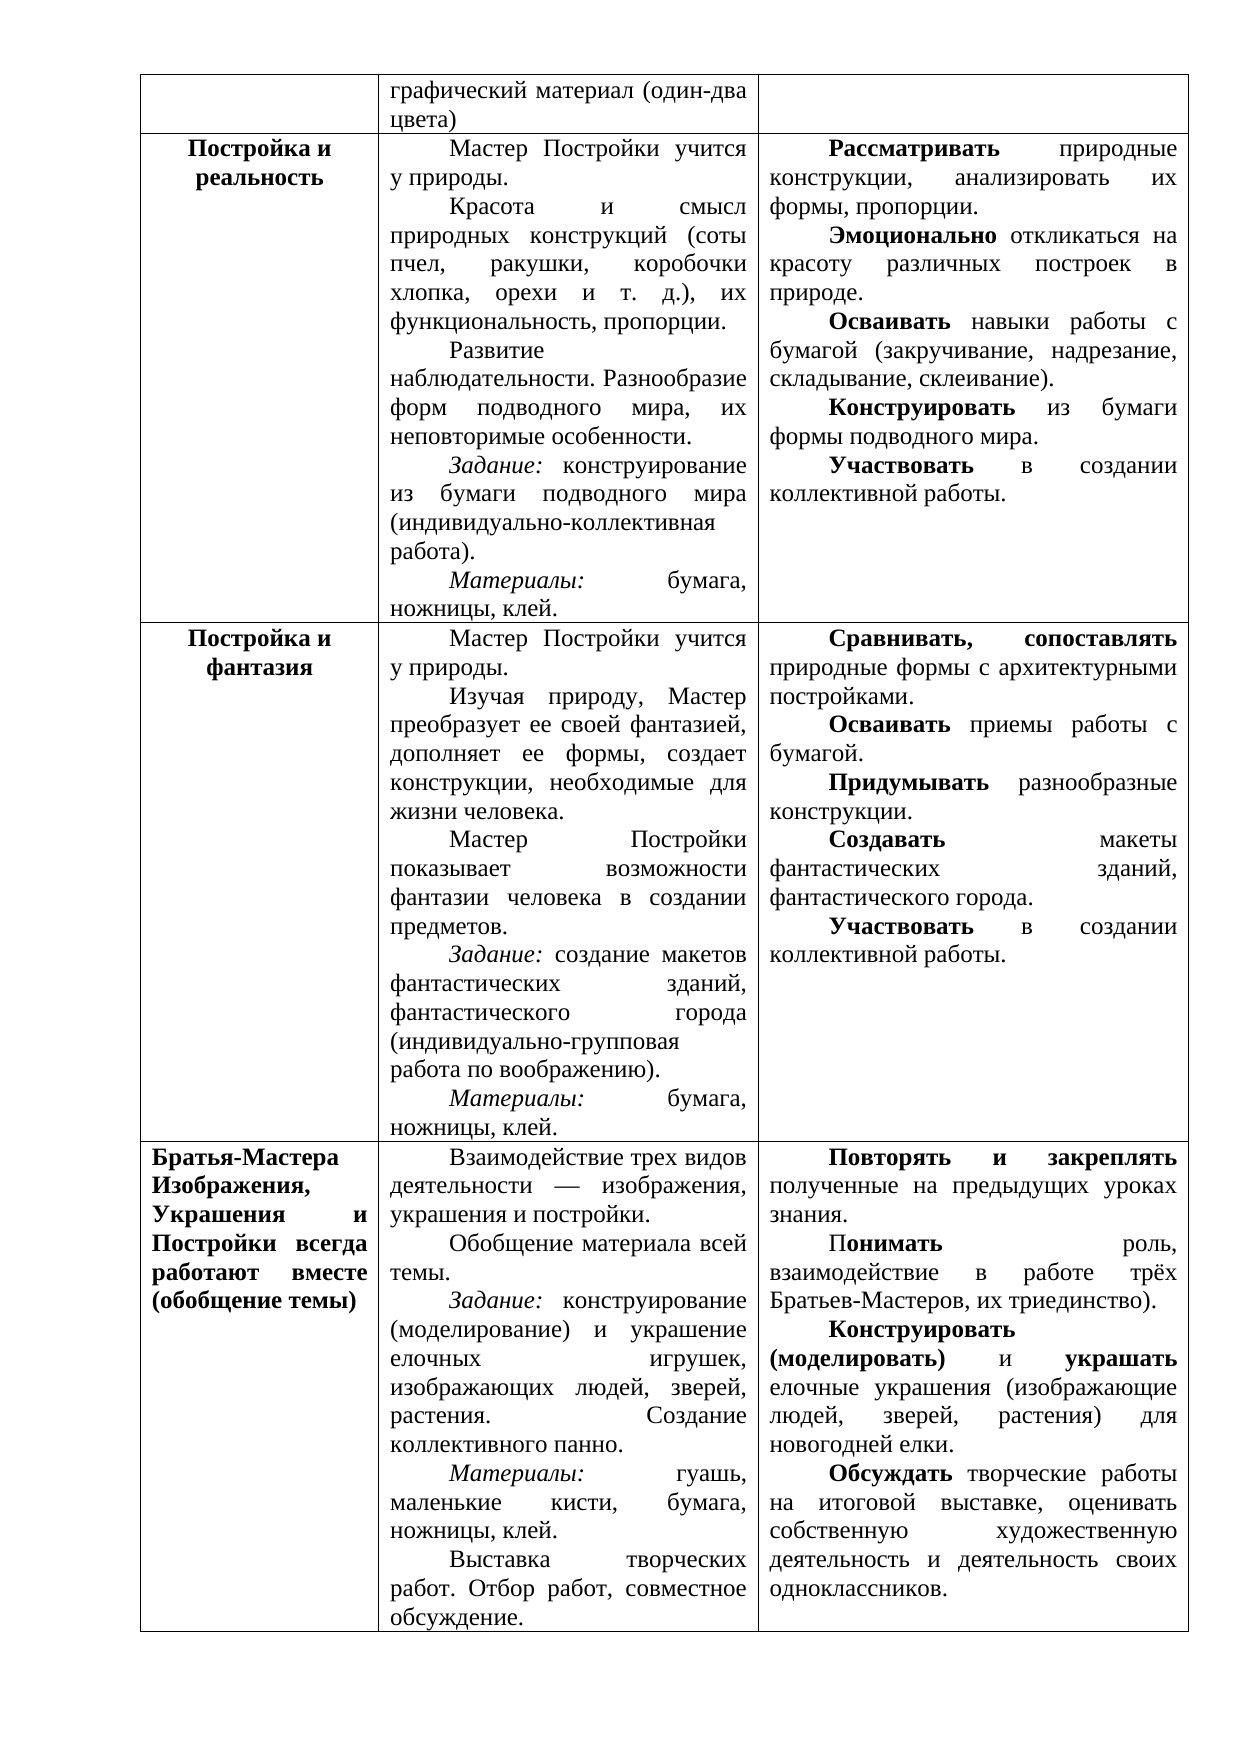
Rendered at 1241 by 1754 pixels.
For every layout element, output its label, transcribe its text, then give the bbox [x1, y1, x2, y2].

table_cell Сравнивать, сопоставлять природные формы с архитектурными постройками. Осваивать приемы работы с бумагой. Придумывать разнообразные конструкции. Создавать макеты фантастических зданий, фантастического города. Участвовать в создании коллективной работы. [759, 623, 1188, 1141]
table_cell Постройка и реальность [141, 134, 378, 622]
table_cell Постройка и фантазия [141, 623, 378, 1141]
table_cell Повторять и закреплять полученные на предыдущих уроках знания. Понимать роль, взаимодействие в работе трёх Братьев-Мастеров, их триединство). Конструировать (моделировать) и украшать елочные украшения (изображающие людей, зверей, растения) для новогодней елки. Обсуждать творческие работы на итоговой выставке, оценивать собственную художественную деятельность и деятельность своих одноклассников. [759, 1142, 1188, 1631]
table_cell Мастер Постройки учится у природы. Красота и смысл природных конструкций (соты пчел, ракушки, коробочки хлопка, орехи и т. д.), их функциональность, пропорции. Развитие наблюдательности. Разнообразие форм подводного мира, их неповторимые особенности. Задание: конструирование из бумаги подводного мира (индивидуально-коллективная работа). Материалы: бумага, ножницы, клей. [379, 134, 758, 622]
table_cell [141, 75, 378, 132]
table_cell Взаимодействие трех видов деятельности — изображения, украшения и постройки. Обобщение материала всей темы. Задание: конструирование (моделирование) и украшение елочных игрушек, изображающих людей, зверей, растения. Создание коллективного панно. Материалы: гуашь, маленькие кисти, бумага, ножницы, клей. Выставка творческих работ. Отбор работ, совместное обсуждение. [379, 1142, 758, 1631]
table_cell Рассматривать природные конструкции, анализировать их формы, пропорции. Эмоционально откликаться на красоту различных построек в природе. Осваивать навыки работы с бумагой (закручивание, надрезание, складывание, склеивание). Конструировать из бумаги формы подводного мира. Участвовать в создании коллективной работы. [759, 134, 1188, 622]
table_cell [379, 75, 758, 132]
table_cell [759, 75, 1188, 132]
table_cell Мастер Постройки учится у природы. Изучая природу, Мастер преобразует ее своей фантазией, дополняет ее формы, создает конструкции, необходимые для жизни человека. Мастер Постройки показывает возможности фантазии человека в создании предметов. Задание: создание макетов фантастических зданий, фантастического города (индивидуально-групповая работа по воображению). Материалы: бумага, ножницы, клей. [379, 623, 758, 1141]
table_cell Братья-Мастера Изображения, Украшения и Постройки всегда работают вместе (обобщение темы) [141, 1142, 378, 1631]
